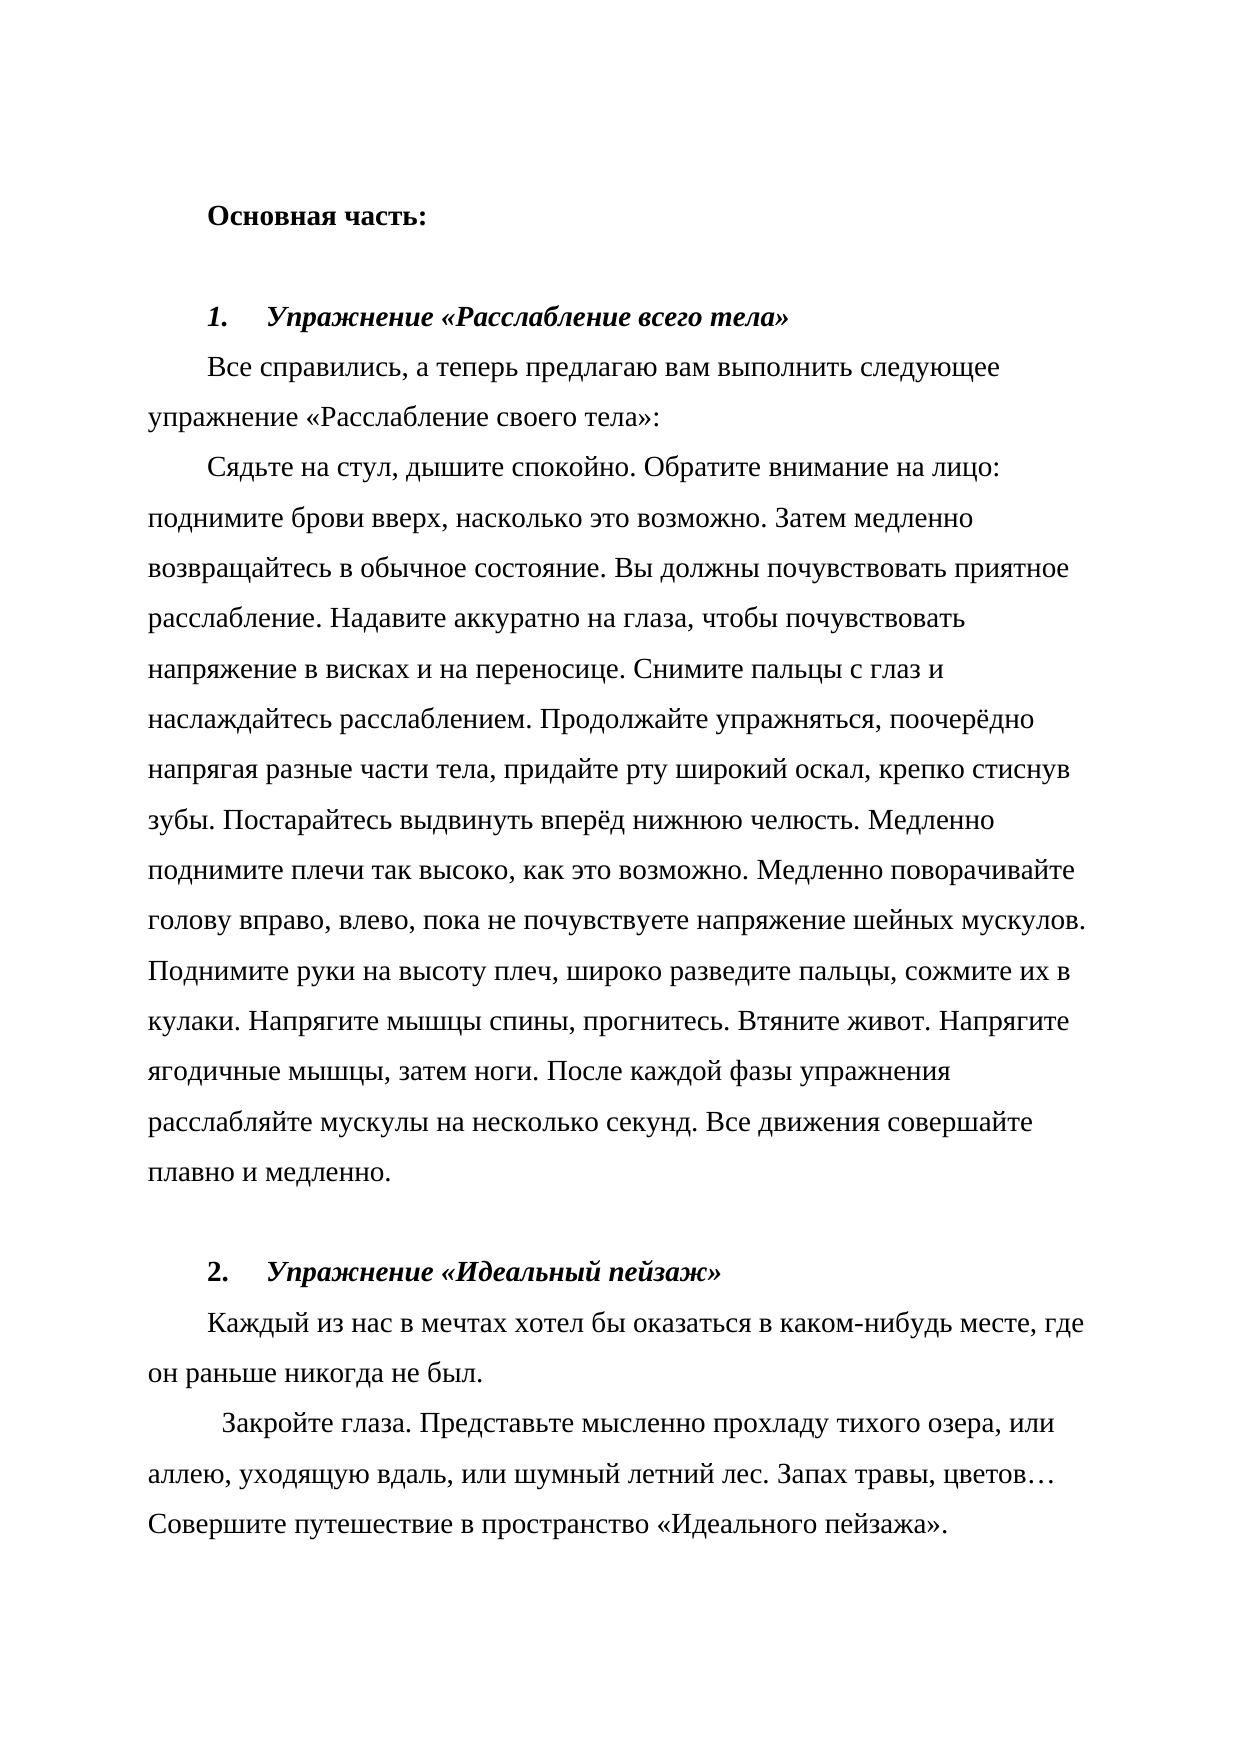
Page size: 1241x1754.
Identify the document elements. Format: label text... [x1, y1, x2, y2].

list Упражнение «Расслабление всего тела» [148, 299, 1092, 332]
list Сядьте на стул, дышите спокойно. Обратите внимание на лицо: поднимите брови вверх, насколько это возможно. Затем медленно возвращайтесь в обычное состояние. Вы должны почувствовать приятное расслабление. Надавите аккуратно на глаза, чтобы почувствовать напряжение в висках и на переносице. Снимите пальцы с глаз и наслаждайтесь расслаблением. Продолжайте упражняться, поочерёдно напрягая разные части тела, придайте рту широкий оскал, крепко стиснув зубы. Постарайтесь выдвинуть вперёд нижнюю челюсть. Медленно поднимите плечи так высоко, как это возможно. Медленно поворачивайте голову вправо, влево, пока не почувствуете напряжение шейных мускулов. Поднимите руки на высоту плеч, широко разведите пальцы, сожмите их в кулаки. Напрягите мышцы спины, прогнитесь. Втяните живот. Напрягите ягодичные мышцы, затем ноги. После каждой фазы упражнения расслабляйте мускулы на несколько секунд. Все движения совершайте плавно и медленно. [148, 449, 1092, 1187]
list Упражнение «Идеальный пейзаж» [148, 1254, 1092, 1288]
list Каждый из нас в мечтах хотел бы оказаться в каком-нибудь месте, где он раньше никогда не был. [148, 1305, 1092, 1389]
list Основная часть: [148, 198, 1092, 232]
list Все справились, а теперь предлагаю вам выполнить следующее упражнение «Расслабление своего тела»: [148, 349, 1092, 433]
list Закройте глаза. Представьте мысленно прохладу тихого озера, или аллею, уходящую вдаль, или шумный летний лес. Запах травы, цветов…Совершите путешествие в пространство «Идеального пейзажа». [148, 1406, 1092, 1540]
